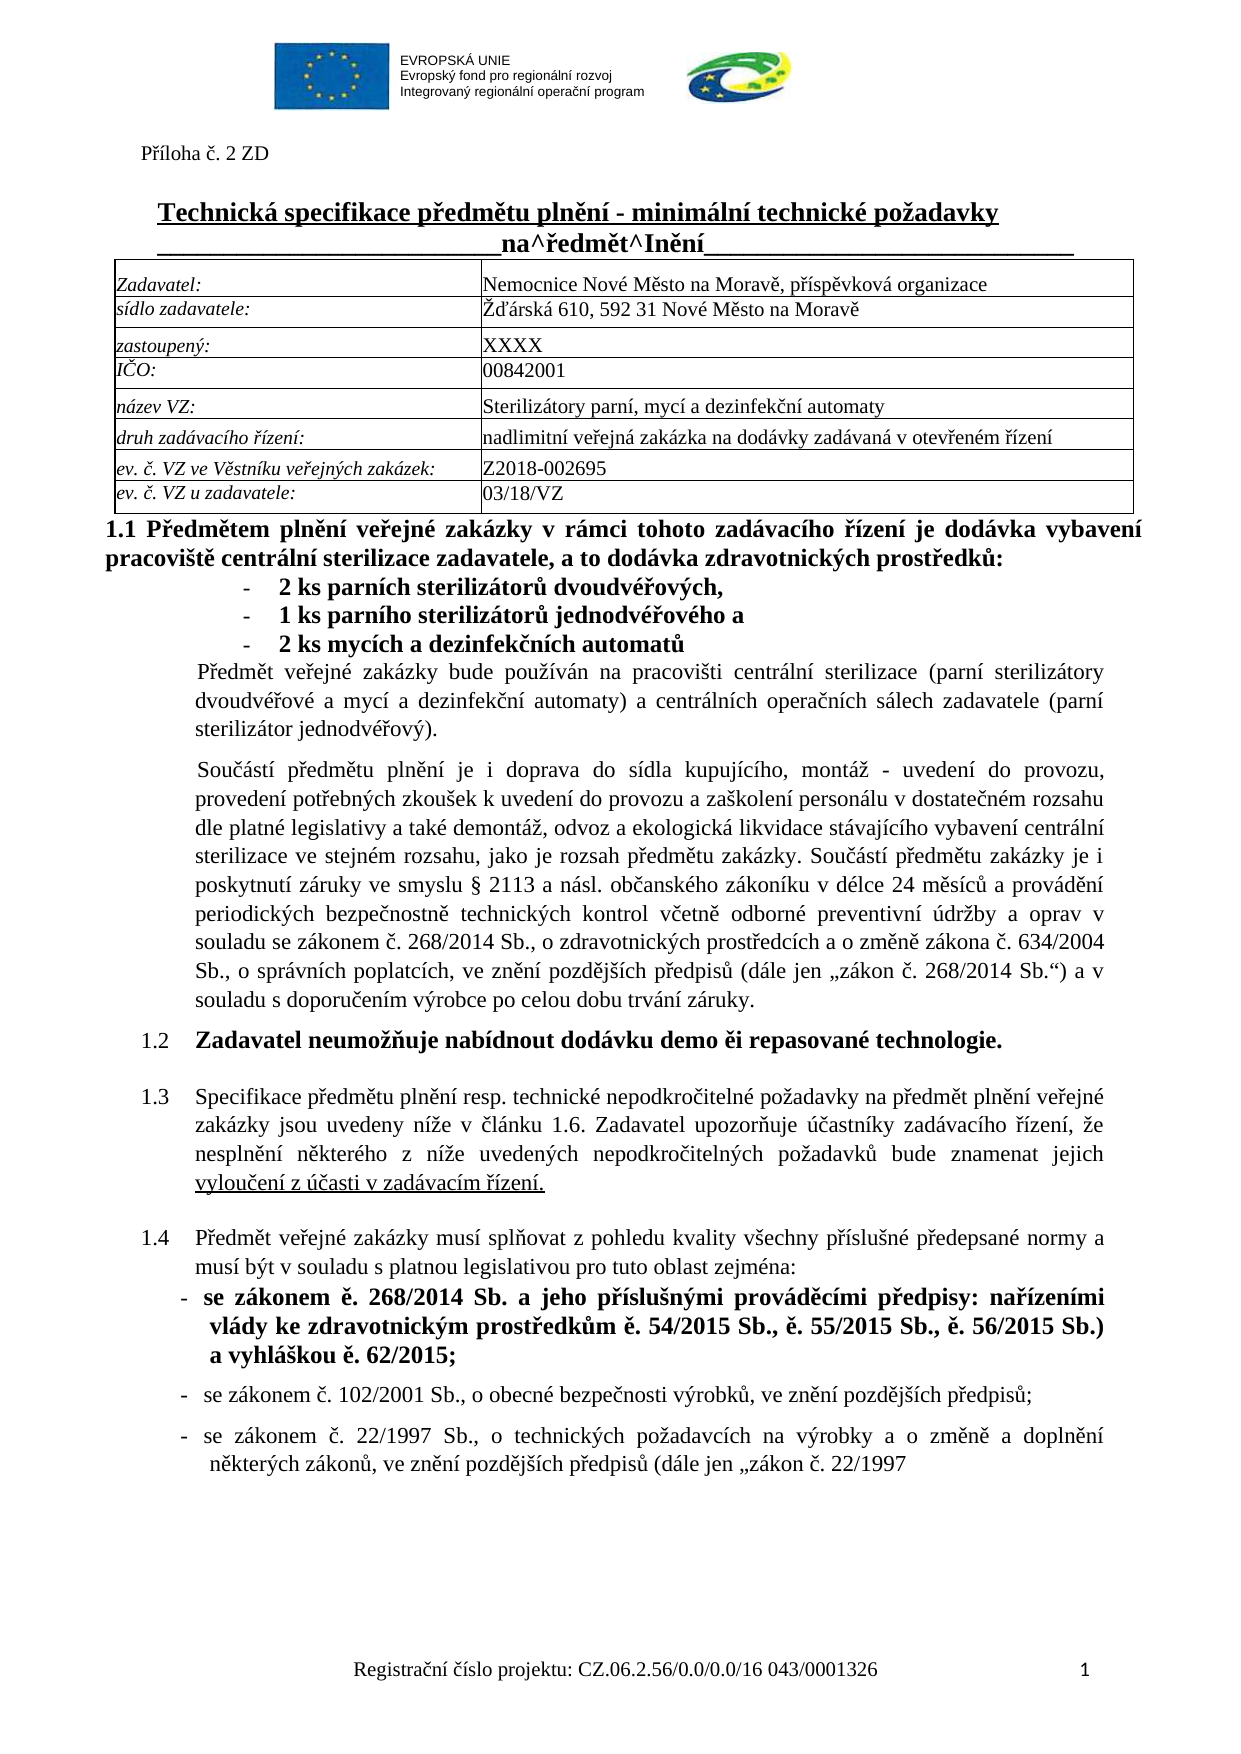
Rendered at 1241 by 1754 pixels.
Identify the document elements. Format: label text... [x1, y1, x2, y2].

picture [686, 52, 792, 104]
text na^ředmět^Inění [155, 227, 1143, 259]
table_cell druh zadávacího řízení: [116, 419, 481, 449]
list se zákonem č. 102/2001 Sb., o obecné bezpečnosti výrobků, ve znění pozdějších předpisů; [180, 1381, 1106, 1407]
table_cell ev. č. VZ ve Věstníku veřejných zakázek: [116, 450, 481, 480]
table_cell název VZ: [116, 389, 481, 418]
text 1.1 Předmětem plnění veřejné zakázky v rámci tohoto zadávacího řízení je dodávka vybavení pracoviště centrální sterilizace zadavatele, a to dodávka zdravotnických prostředků: [105, 514, 1143, 572]
list se zákonem ě. 268/2014 Sb. a jeho příslušnými prováděcími předpisy: nařízeními vlády ke zdravotnickým prostředkům ě. 54/2015 Sb., ě. 55/2015 Sb., ě. 56/2015 Sb.) a vyhláškou ě. 62/2015; [180, 1282, 1106, 1368]
table_header Zadavatel: [116, 260, 481, 296]
list 2 ks mycích a dezinfekčních automatů [243, 629, 1143, 658]
table_cell nadlimitní veřejná zakázka na dodávky zadávaná v otevřeném řízení [482, 419, 1133, 449]
text Příloha č. 2 ZD [141, 141, 1143, 165]
text Předmět veřejné zakázky bude používán na pracovišti centrální sterilizace (parní sterilizátory dvoudvéřové a mycí a dezinfekční automaty) a centrálních operačních sálech zadavatele (parní sterilizátor jednodvéřový). [195, 658, 1106, 742]
list Předmět veřejné zakázky musí splňovat z pohledu kvality všechny příslušné předepsané normy a musí být v souladu s platnou legislativou pro tuto oblast zejména: [141, 1224, 1106, 1280]
list 1 ks parního sterilizátorů jednodvéřového a [243, 601, 1143, 629]
table_cell 03/18/VZ [482, 481, 1133, 513]
table_cell 00842001 [482, 358, 1133, 388]
list se zákonem č. 22/1997 Sb., o technických požadavcích na výrobky a o změně a doplnění některých zákonů, ve znění pozdějších předpisů (dále jen „zákon č. 22/1997 [180, 1422, 1106, 1477]
list Zadavatel neumožňuje nabídnout dodávku demo ěi repasované technologie. [141, 1025, 1143, 1053]
table_cell IČO: [116, 358, 481, 388]
table_header Nemocnice Nové Město na Moravě, příspěvková organizace [482, 260, 1133, 296]
table_cell Sterilizátory parní, mycí a dezinfekční automaty [482, 389, 1133, 418]
table_cell zastoupený: [116, 328, 481, 357]
table_cell Žďárská 610, 592 31 Nové Město na Moravě [482, 297, 1133, 327]
table_cell Z2018-002695 [482, 450, 1133, 480]
table_cell ev. č. VZ u zadavatele: [116, 481, 481, 513]
text Součástí předmětu plnění je i doprava do sídla kupujícího, montáž - uvedení do provozu, provedení potřebných zkoušek k uvedení do provozu a zaškolení personálu v dostatečném rozsahu dle platné legislativy a také demontáž, odvoz a ekologická likvidace stávajícího vybavení centrální sterilizace ve stejném rozsahu, jako je rozsah předmětu zakázky. Součástí předmětu zakázky je i poskytnutí záruky ve smyslu § 2113 a násl. občanského zákoníku v délce 24 měsíců a provádění periodických bezpečnostně technických kontrol včetně odborné preventivní údržby a oprav v souladu se zákonem č. 268/2014 Sb., o zdravotnických prostředcích a o změně zákona č. 634/2004 Sb., o správních poplatcích, ve znění pozdějších předpisů (dále jen „zákon č. 268/2014 Sb.“) a v souladu s doporučením výrobce po celou dobu trvání záruky. [195, 757, 1106, 1012]
table_cell sídlo zadavatele: [116, 297, 481, 327]
picture [273, 42, 391, 111]
table_cell XXXX [482, 328, 1133, 357]
list 2 ks parních sterilizátorů dvoudvéřových, [243, 572, 1143, 601]
text Technická specifikace předmětu plnění - minimální technické požadavky [155, 196, 1143, 227]
list Specifikace předmětu plnění resp. technické nepodkročitelné požadavky na předmět plnění veřejné zakázky jsou uvedeny níže v článku 1.6. Zadavatel upozorňuje účastníky zadávacího řízení, že nesplnění některého z níže uvedených nepodkročitelných požadavků bude znamenat jejich vyloučení z účasti v zadávacím řízení. [141, 1083, 1106, 1195]
